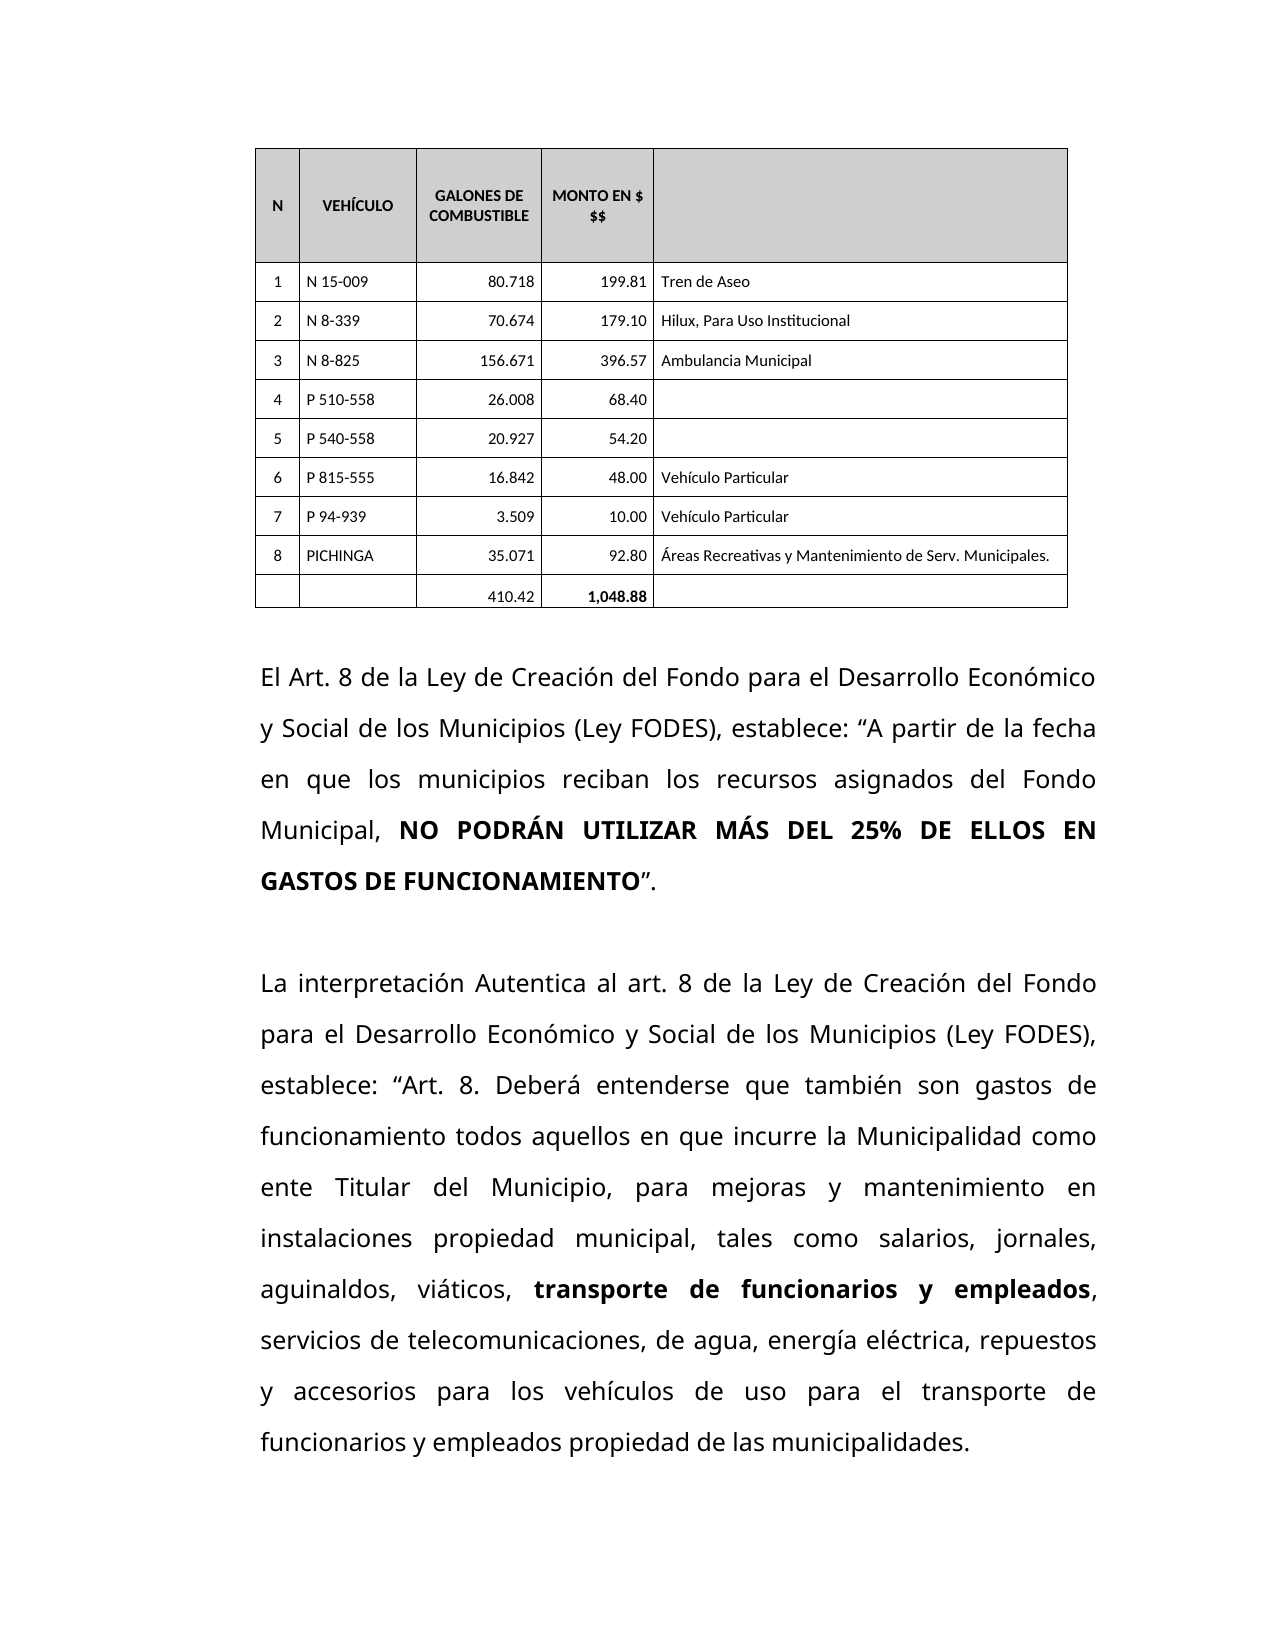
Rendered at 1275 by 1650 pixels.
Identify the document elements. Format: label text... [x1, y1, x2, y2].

table_cell PICHINGA [300, 536, 416, 574]
table_cell [256, 575, 299, 607]
table_cell 4 [256, 380, 299, 418]
table_cell P 815-555 [300, 458, 416, 496]
table_cell N 15-009 [300, 263, 416, 301]
table_cell [654, 419, 1067, 457]
table_cell 199.81 [542, 263, 653, 301]
table_cell 16.842 [417, 458, 541, 496]
table_cell 26.008 [417, 380, 541, 418]
table_cell 3.509 [417, 497, 541, 535]
table_cell 410.42 [417, 575, 541, 607]
table_cell 35.071 [417, 536, 541, 574]
table_cell 20.927 [417, 419, 541, 457]
table_header [654, 149, 1067, 262]
table_cell 2 [256, 302, 299, 340]
table_cell 7 [256, 497, 299, 535]
list El Art. 8 de la Ley de Creación del Fondo para el Desarrollo Económico y Social de los Municipios (Ley FODES), establece: “A partir de la fecha en que los municipios reciban los recursos asignados del Fondo Municipal, NO PODRÁN UTILIZAR MÁS DEL 25% DE ELLOS EN GASTOS DE FUNCIONAMIENTO”. [260, 659, 1098, 897]
table_header GALONES DE COMBUSTIBLE [417, 149, 541, 262]
table_header VEHÍCULO [300, 149, 416, 262]
table_cell 396.57 [542, 341, 653, 379]
table_header N [256, 149, 299, 262]
table_cell Ambulancia Municipal [654, 341, 1067, 379]
table_cell 54.20 [542, 419, 653, 457]
list La interpretación Autentica al art. 8 de la Ley de Creación del Fondo para el Desarrollo Económico y Social de los Municipios (Ley FODES), establece: “Art. 8. Deberá entenderse que también son gastos de funcionamiento todos aquellos en que incurre la Municipalidad como ente Titular del Municipio, para mejoras y mantenimiento en instalaciones propiedad municipal, tales como salarios, jornales, aguinaldos, viáticos, transporte de funcionarios y empleados, servicios de telecomunicaciones, de agua, energía eléctrica, repuestos y accesorios para los vehículos de uso para el transporte de funcionarios y empleados propiedad de las municipalidades. [260, 965, 1098, 1459]
table_cell [300, 575, 416, 607]
table_cell Tren de Aseo [654, 263, 1067, 301]
table_cell 5 [256, 419, 299, 457]
table_cell 70.674 [417, 302, 541, 340]
table_cell [654, 575, 1067, 607]
table_cell 6 [256, 458, 299, 496]
table_header MONTO EN $$$ [542, 149, 653, 262]
table_cell N 8-339 [300, 302, 416, 340]
table_cell 8 [256, 536, 299, 574]
table_cell 10.00 [542, 497, 653, 535]
table_cell P 510-558 [300, 380, 416, 418]
table_cell N 8-825 [300, 341, 416, 379]
table_cell Vehículo Particular [654, 497, 1067, 535]
table_cell 48.00 [542, 458, 653, 496]
table_cell 92.80 [542, 536, 653, 574]
table_cell 156.671 [417, 341, 541, 379]
table_cell 1,048.88 [542, 575, 653, 607]
table_cell Hilux, Para Uso Institucional [654, 302, 1067, 340]
table_cell 179.10 [542, 302, 653, 340]
table_cell Áreas Recreativas y Mantenimiento de Serv. Municipales. [654, 536, 1067, 574]
table_cell 1 [256, 263, 299, 301]
table_cell 80.718 [417, 263, 541, 301]
table_cell [654, 380, 1067, 418]
table_cell 68.40 [542, 380, 653, 418]
table_cell P 540-558 [300, 419, 416, 457]
table_cell 3 [256, 341, 299, 379]
table_cell P 94-939 [300, 497, 416, 535]
table_cell Vehículo Particular [654, 458, 1067, 496]
